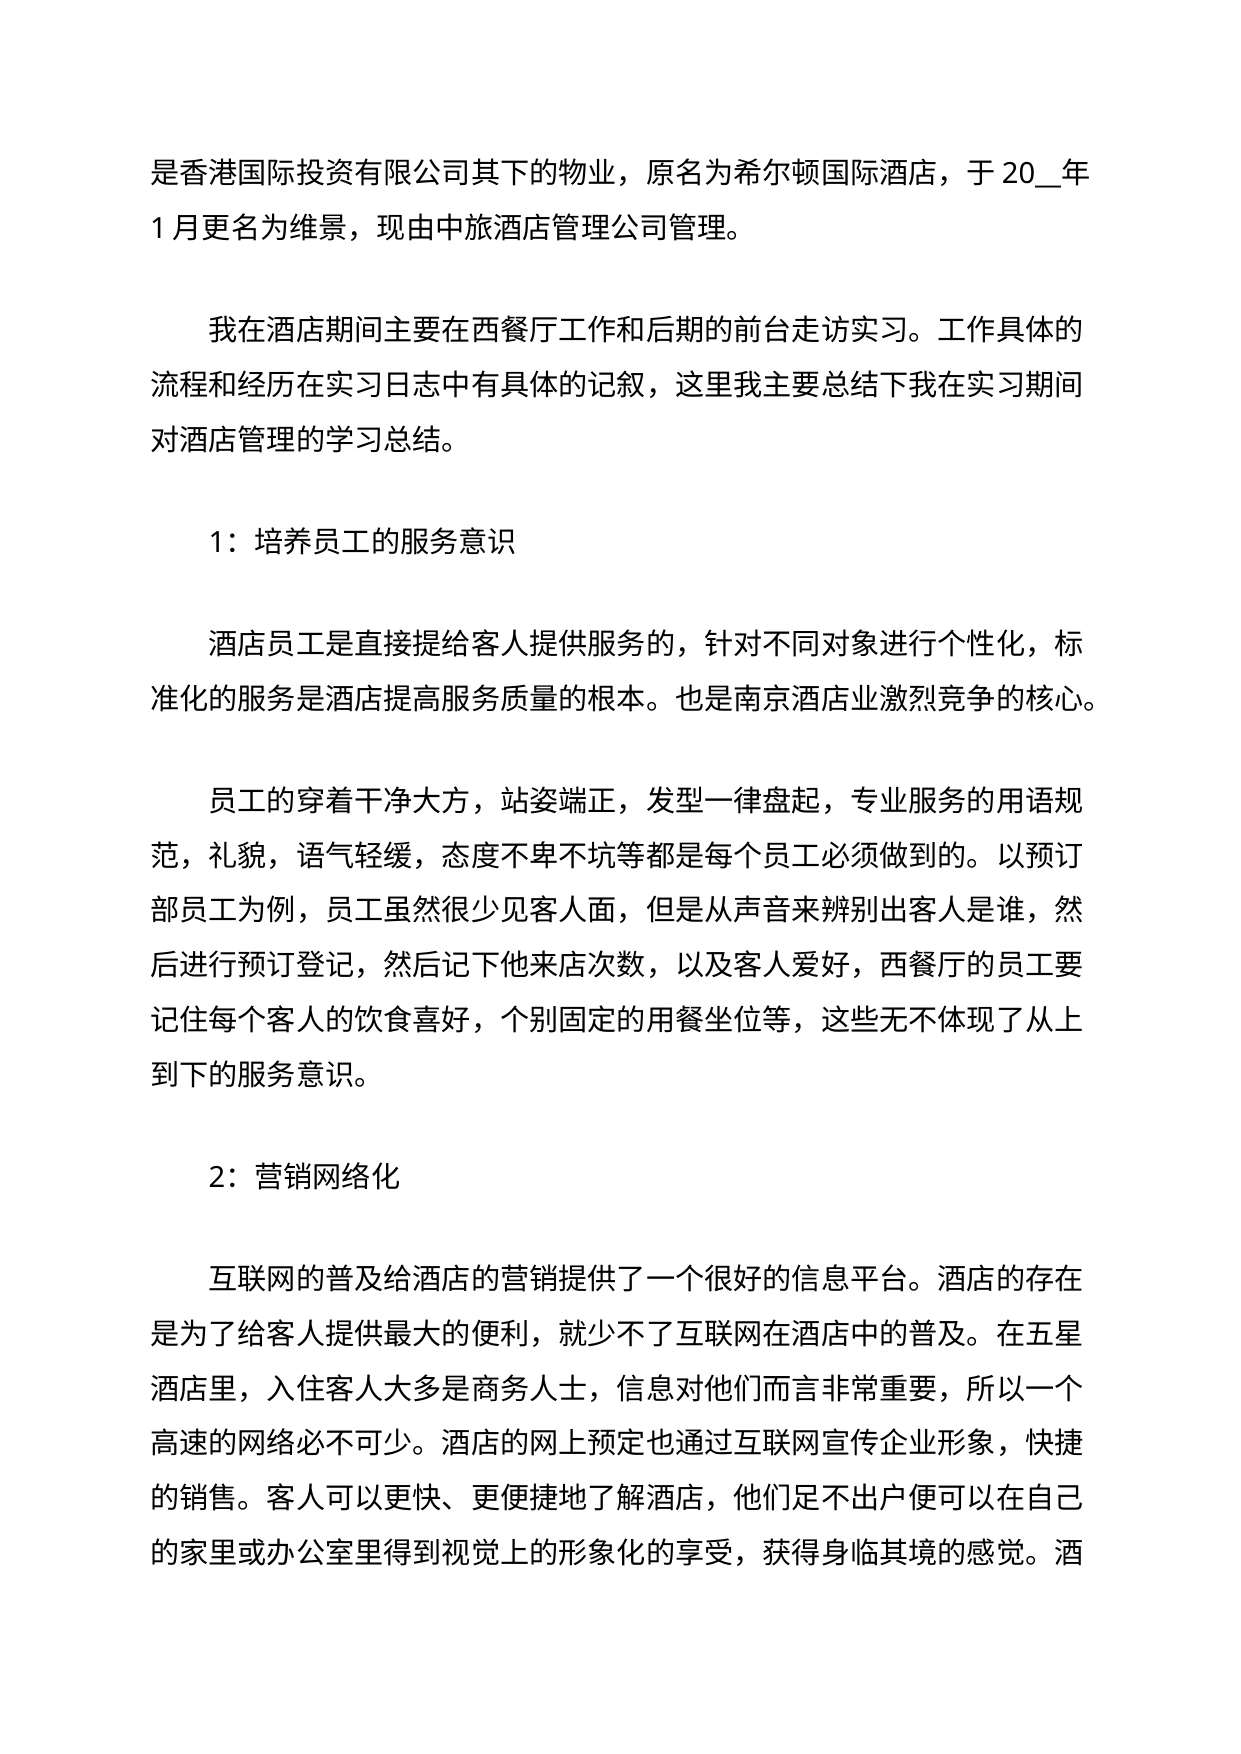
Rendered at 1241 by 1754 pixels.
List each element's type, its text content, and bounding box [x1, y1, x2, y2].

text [150, 1255, 1090, 1572]
text 我在酒店期间主要在西餐厅工作和后期的前台走访实习。工作具体的流程和经历在实习日志中有具体的记叙，这里我主要总结下我在实习期间对酒店管理的学习总结。 [150, 307, 1090, 459]
text 2：营销网络化 [150, 1153, 1090, 1196]
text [150, 150, 1090, 247]
text 员工的穿着干净大方，站姿端正，发型一律盘起，专业服务的用语规范，礼貌，语气轻缓，态度不卑不坑等都是每个员工必须做到的。以预订部员工为例，员工虽然很少见客人面，但是从声音来辨别出客人是谁，然后进行预订登记，然后记下他来店次数，以及客人爱好，西餐厅的员工要记住每个客人的饮食喜好，个别固定的用餐坐位等，这些无不体现了从上到下的服务意识。 [150, 777, 1090, 1094]
text 酒店员工是直接提给客人提供服务的，针对不同对象进行个性化，标准化的服务是酒店提高服务质量的根本。也是南京酒店业激烈竞争的核心。 [150, 621, 1090, 718]
text 1：培养员工的服务意识 [150, 518, 1090, 561]
